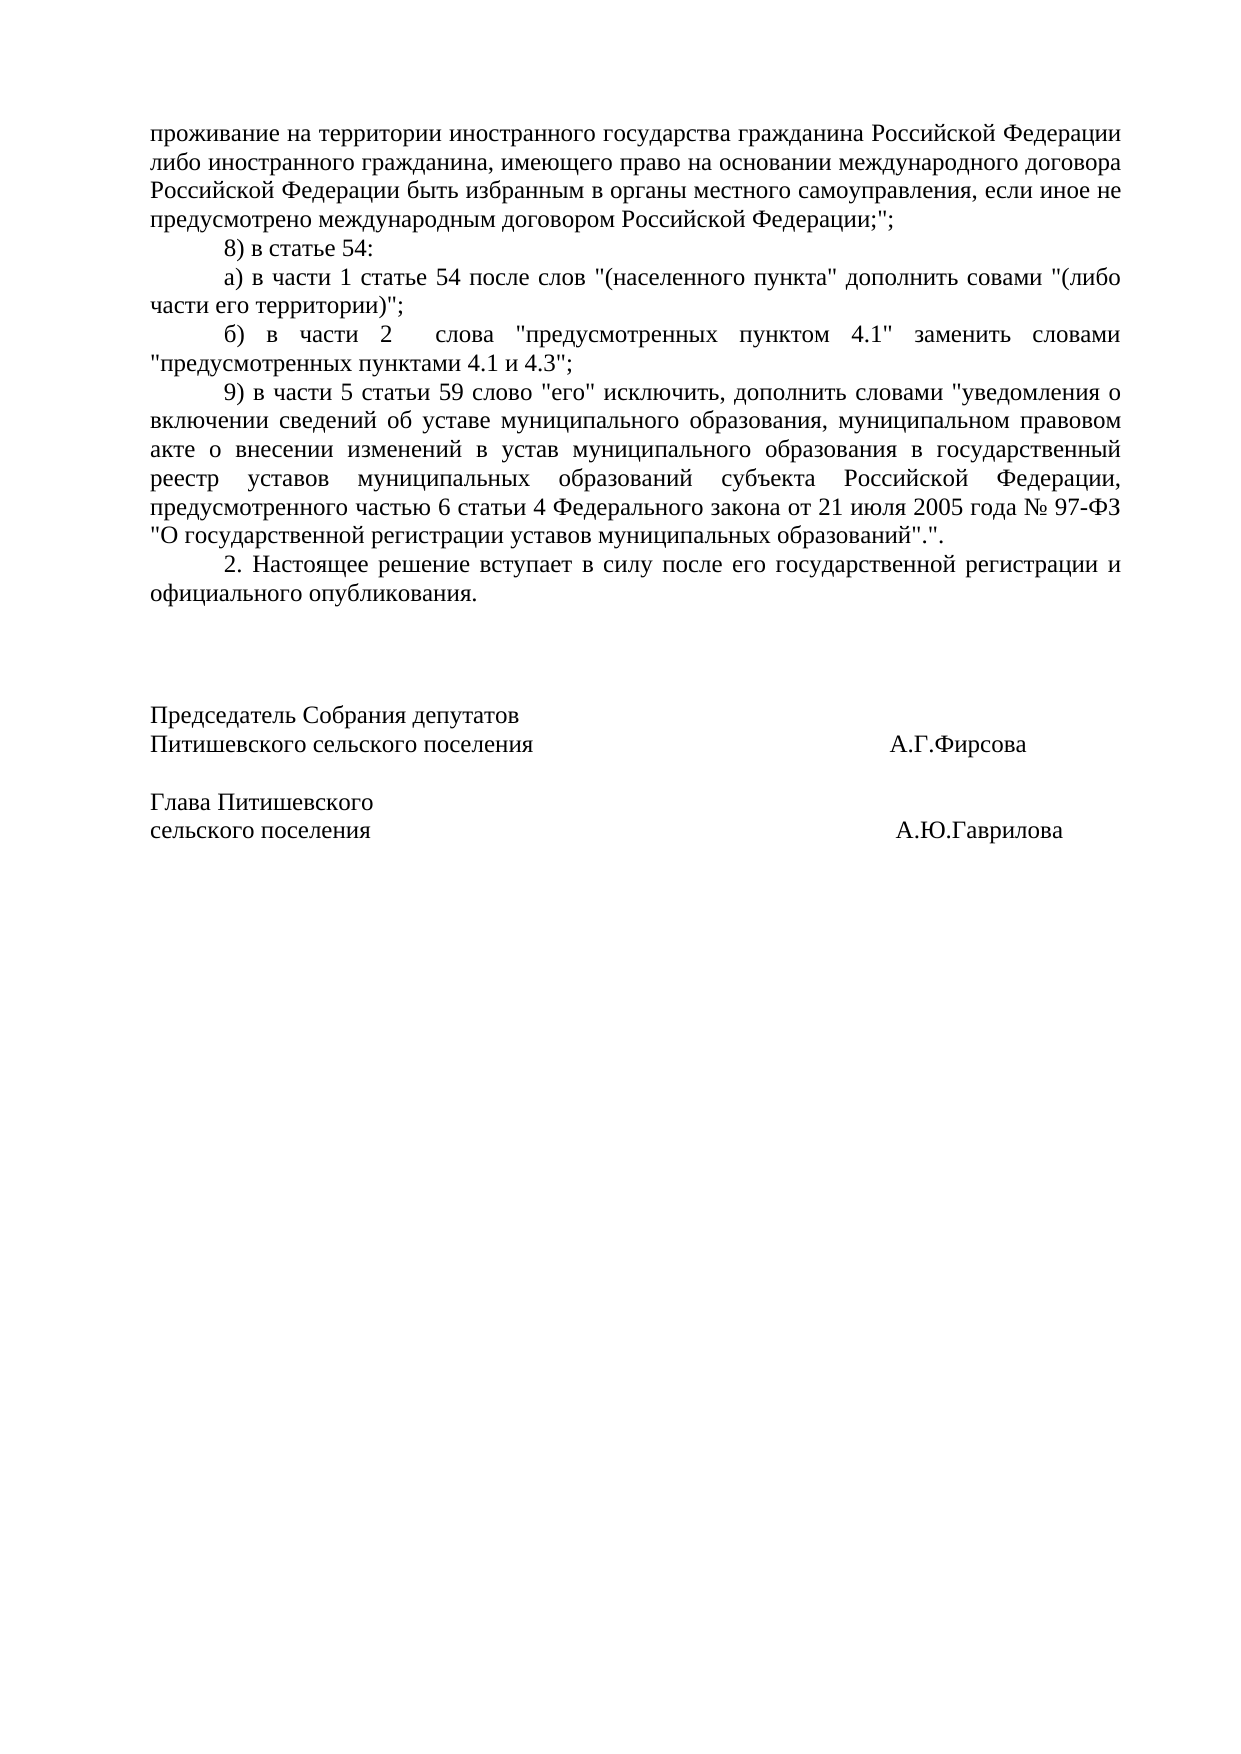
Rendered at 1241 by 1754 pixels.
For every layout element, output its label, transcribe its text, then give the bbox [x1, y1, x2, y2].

text б) в части 2 слова "предусмотренных пунктом 4.1" заменить словами "предусмотренных пунктами 4.1 и 4.3"; [150, 319, 1122, 377]
text сельского поселения А.Ю.Гаврилова [150, 815, 1122, 844]
text 9) в части 5 статьи 59 слово "его" исключить, дополнить словами "уведомления о включении сведений об уставе муниципального образования, муниципальном правовом акте о внесении изменений в устав муниципального образования в государственный реестр уставов муниципальных образований субъекта Российской Федерации, предусмотренного частью 6 статьи 4 Федерального закона от 21 июля 2005 года № 97-ФЗ "О государственной регистрации уставов муниципальных образований".". [150, 377, 1122, 549]
text а) в части 1 статье 54 после слов "(населенного пункта" дополнить совами "(либо части его территории)"; [150, 262, 1122, 319]
text 2. Настоящее решение вступает в силу после его государственной регистрации и официального опубликования. [150, 549, 1122, 607]
text Председатель Собрания депутатов [150, 700, 1122, 729]
text Глава Питишевского [150, 787, 1122, 815]
text 8) в статье 54: [150, 233, 1122, 262]
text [150, 118, 1122, 233]
text Питишевского сельского поселения А.Г.Фирсова [150, 729, 1122, 758]
